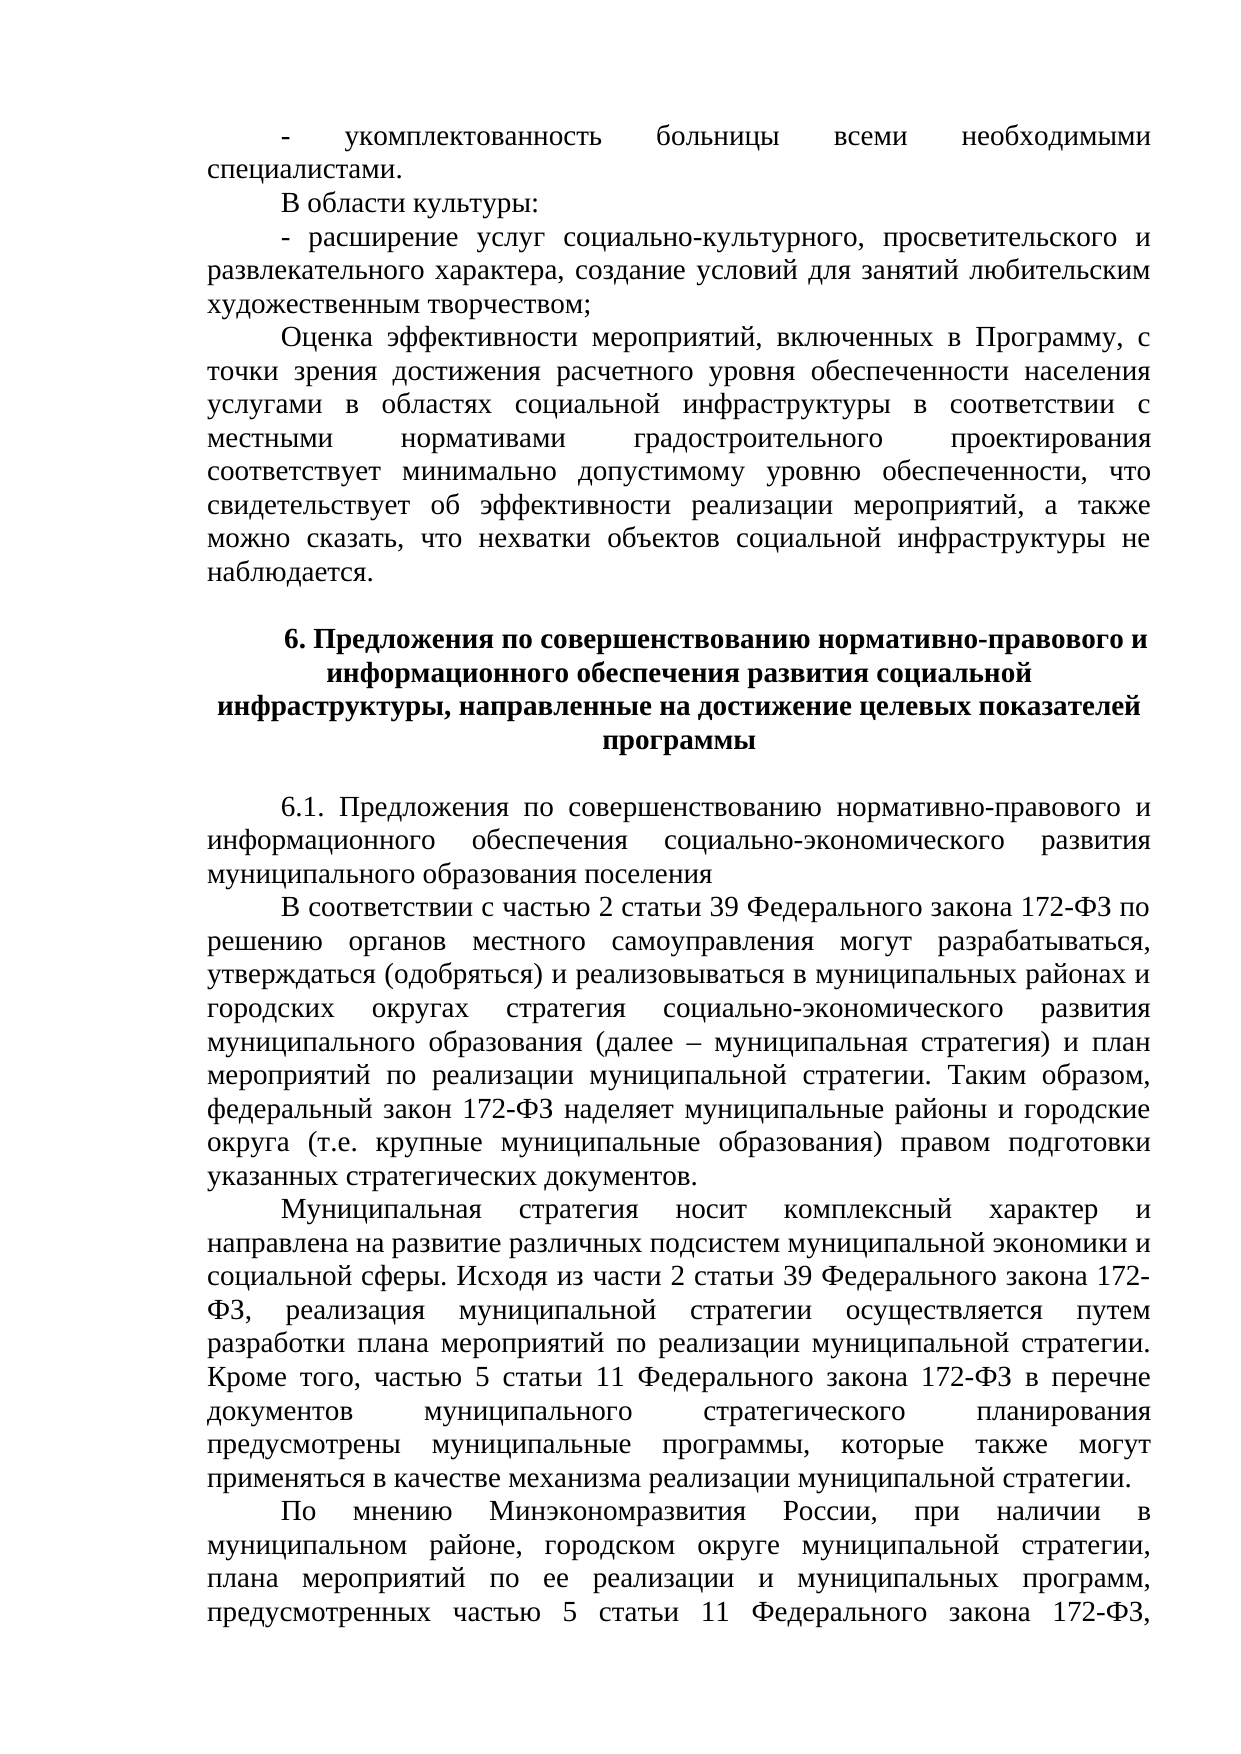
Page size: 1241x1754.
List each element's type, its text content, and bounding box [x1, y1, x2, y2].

text - расширение услуг социально-культурного, просветительского и развлекательного характера, создание условий для занятий любительским художественным творчеством; [207, 219, 1152, 319]
text В области культуры: [207, 185, 1152, 219]
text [207, 1493, 1152, 1627]
text 6. Предложения по совершенствованию нормативно-правового и информационного обеспечения развития социальной инфраструктуры, направленные на достижение целевых показателей программы [207, 621, 1152, 755]
text Муниципальная стратегия носит комплексный характер и направлена на развитие различных подсистем муниципальной экономики и социальной сферы. Исходя из части 2 статьи 39 Федерального закона 172-ФЗ, реализация муниципальной стратегии осуществляется путем разработки плана мероприятий по реализации муниципальной стратегии. Кроме того, частью 5 статьи 11 Федерального закона 172-ФЗ в перечне документов муниципального стратегического планирования предусмотрены муниципальные программы, которые также могут применяться в качестве механизма реализации муниципальной стратегии. [207, 1191, 1152, 1493]
text - укомплектованность больницы всеми необходимыми специалистами. [207, 118, 1152, 185]
text В соответствии с частью 2 статьи 39 Федерального закона 172-ФЗ по решению органов местного самоуправления могут разрабатываться, утверждаться (одобряться) и реализовываться в муниципальных районах и городских округах стратегия социально-экономического развития муниципального образования (далее – муниципальная стратегия) и план мероприятий по реализации муниципальной стратегии. Таким образом, федеральный закон 172-ФЗ наделяет муниципальные районы и городские округа (т.е. крупные муниципальные образования) правом подготовки указанных стратегических документов. [207, 889, 1152, 1191]
text Оценка эффективности мероприятий, включенных в Программу, с точки зрения достижения расчетного уровня обеспеченности населения услугами в областях социальной инфраструктуры в соответствии с местными нормативами градостроительного проектирования соответствует минимально допустимому уровню обеспеченности, что свидетельствует об эффективности реализации мероприятий, а также можно сказать, что нехватки объектов социальной инфраструктуры не наблюдается. [207, 319, 1152, 588]
text 6.1. Предложения по совершенствованию нормативно-правового и информационного обеспечения социально-экономического развития муниципального образования поселения [207, 789, 1152, 889]
